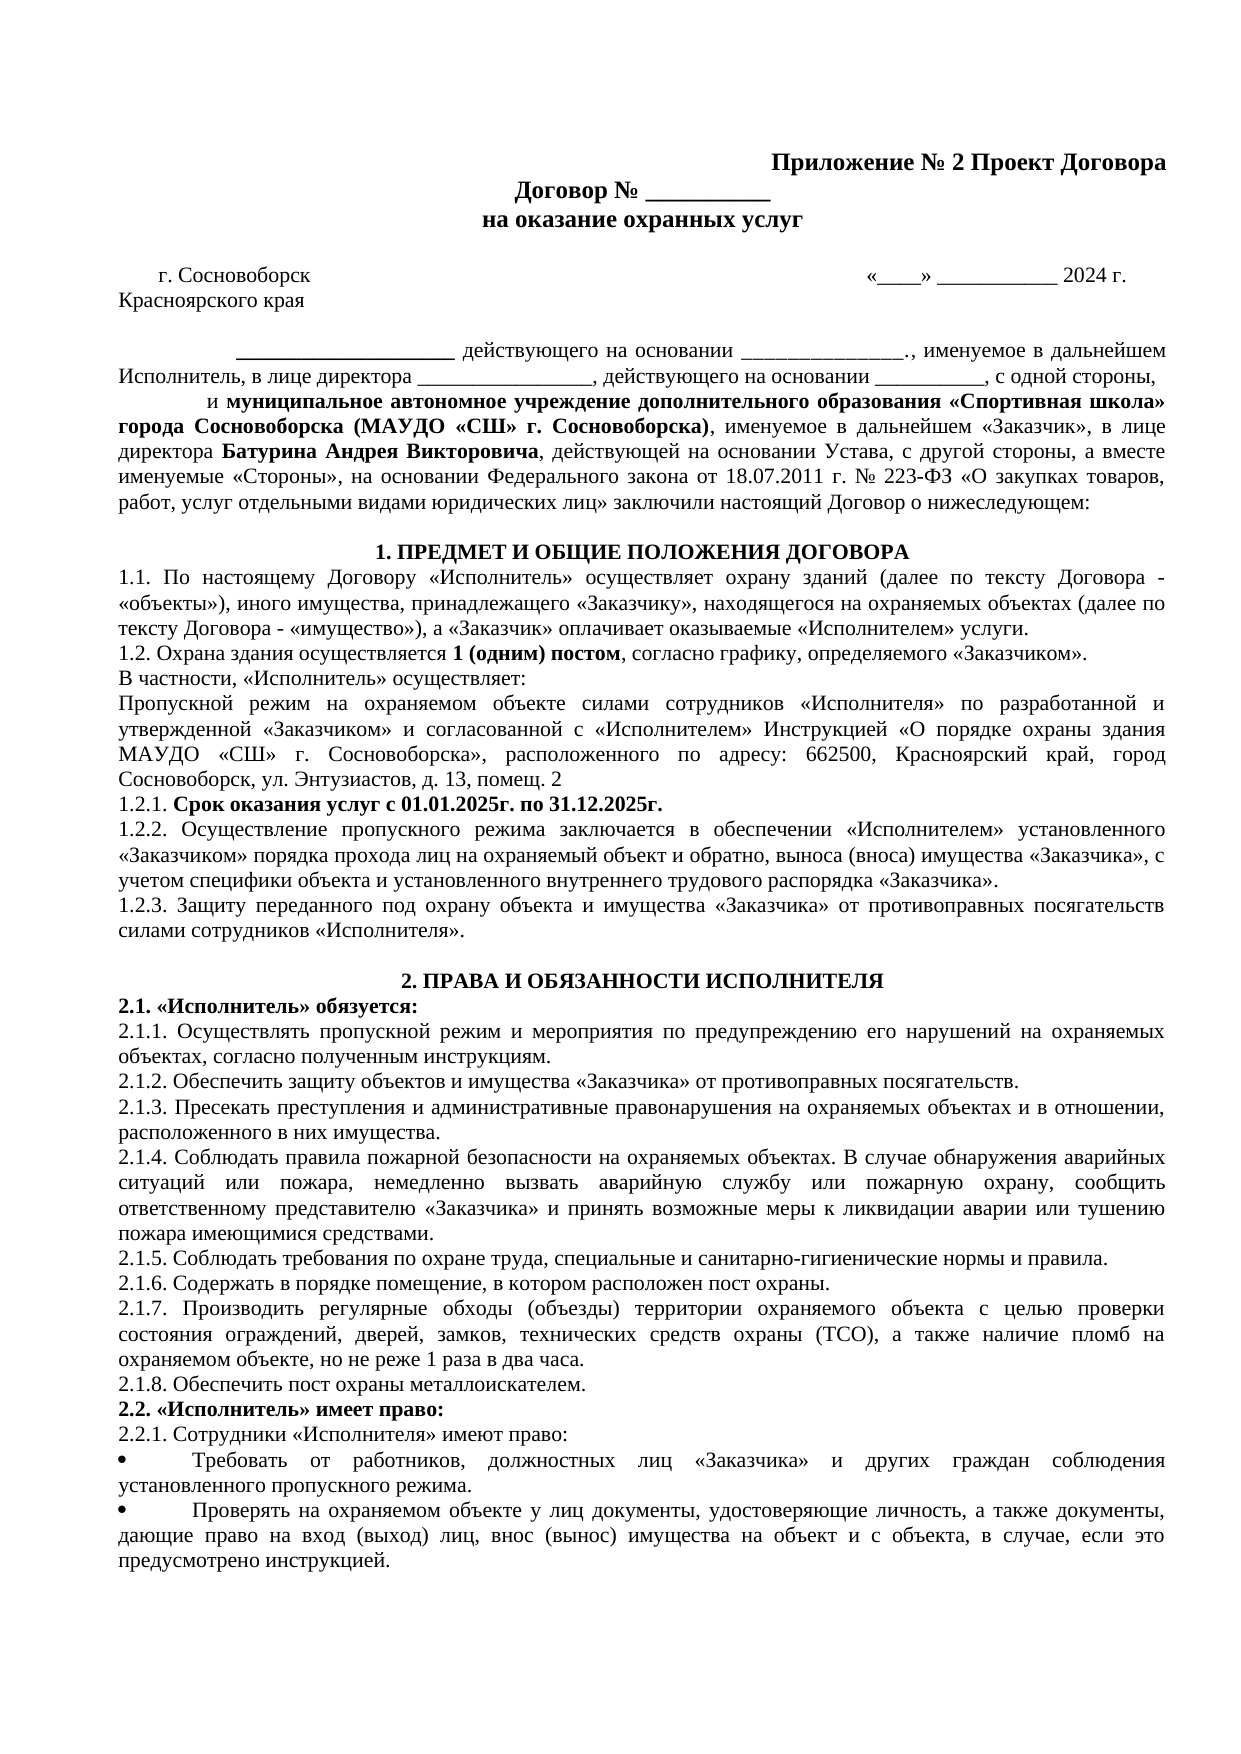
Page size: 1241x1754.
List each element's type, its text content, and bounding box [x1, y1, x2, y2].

text 2.1.8. Обеспечить пост охраны металлоискателем. [118, 1371, 1167, 1396]
text 1.2.1. Срок оказания услуг с 01.01.2025г. по 31.12.2025г. [118, 791, 1167, 816]
text 2.1.7. Производить регулярные обходы (объезды) территории охраняемого объекта с целью проверки состояния ограждений, дверей, замков, технических средств охраны (ТСО), а также наличие пломб на охраняемом объекте, но не реже 1 раза в два часа. [118, 1295, 1167, 1371]
text 2.1.3. Пресекать преступления и административные правонарушения на охраняемых объектах и в отношении, расположенного в них имущества. [118, 1094, 1167, 1144]
text Пропускной режим на охраняемом объекте силами сотрудников «Исполнителя» по разработанной и утвержденной «Заказчиком» и согласованной с «Исполнителем» Инструкцией «О порядке охраны здания МАУДО «СШ» г. Сосновоборска», расположенного по адресу: 662500, Красноярский край, город Сосновоборск, ул. Энтузиастов, д. 13, помещ. 2 [118, 690, 1167, 791]
list Требовать от работников, должностных лиц «Заказчика» и других граждан соблюдения установленного пропускного режима. [118, 1447, 1167, 1497]
text 2.1.5. Соблюдать требования по охране труда, специальные и санитарно-гигиенические нормы и правила. [118, 1245, 1167, 1270]
text 2.2. «Исполнитель» имеет право: [118, 1396, 1167, 1421]
text В частности, «Исполнитель» осуществляет: [118, 665, 1167, 690]
text 2.1.4. Соблюдать правила пожарной безопасности на охраняемых объектах. В случае обнаружения аварийных ситуаций или пожара, немедленно вызвать аварийную службу или пожарную охрану, сообщить ответственному представителю «Заказчика» и принять возможные меры к ликвидации аварии или тушению пожара имеющимися средствами. [118, 1144, 1167, 1245]
text 1. ПРЕДМЕТ И ОБЩИЕ ПОЛОЖЕНИЯ ДОГОВОРА [118, 539, 1167, 564]
text Приложение № 2 Проект Договора [118, 147, 1167, 176]
text 1.1. По настоящему Договору «Исполнитель» осуществляет охрану зданий (далее по тексту Договора - «объекты»), иного имущества, принадлежащего «Заказчику», находящегося на охраняемых объектах (далее по тексту Договора - «имущество»), а «Заказчик» оплачивает оказываемые «Исполнителем» услуги. [118, 564, 1167, 640]
text г. Сосновоборск «____» ___________ 2024 г. [118, 262, 1167, 287]
text Красноярского края [118, 287, 1167, 312]
list Проверять на охраняемом объекте у лиц документы, удостоверяющие личность, а также документы, дающие право на вход (выход) лиц, внос (вынос) имущества на объект и с объекта, в случае, если это предусмотрено инструкцией. [118, 1497, 1167, 1573]
text 2.1.6. Содержать в порядке помещение, в котором расположен пост охраны. [118, 1270, 1167, 1295]
text 2.1.1. Осуществлять пропускной режим и мероприятия по предупреждению его нарушений на охраняемых объектах, согласно полученным инструкциям. [118, 1018, 1167, 1068]
text и муниципальное автономное учреждение дополнительного образования «Спортивная школа» города Сосновоборска (МАУДО «СШ» г. Сосновоборска), именуемое в дальнейшем «Заказчик», в лице директора Батурина Андрея Викторовича, действующей на основании Устава, с другой стороны, а вместе именуемые «Стороны», на основании Федерального закона от 18.07.2011 г. № 223-ФЗ «О закупках товаров, работ, услуг отдельными видами юридических лиц» заключили настоящий Договор о нижеследующем: [118, 388, 1167, 514]
text 2.2.1. Сотрудники «Исполнителя» имеют право: [118, 1421, 1167, 1447]
text Договор № __________ [118, 176, 1167, 204]
text 2. ПРАВА И ОБЯЗАННОСТИ ИСПОЛНИТЕЛЯ [118, 968, 1167, 993]
text на оказание охранных услуг [118, 204, 1167, 233]
text 1.2. Охрана здания осуществляется 1 (одним) постом, согласно графику, определяемого «Заказчиком». [118, 640, 1167, 665]
text 1.2.2. Осуществление пропускного режима заключается в обеспечении «Исполнителем» установленного «Заказчиком» порядка прохода лиц на охраняемый объект и обратно, выноса (вноса) имущества «Заказчика», с учетом специфики объекта и установленного внутреннего трудового распорядка «Заказчика». [118, 816, 1167, 892]
text 2.1.2. Обеспечить защиту объектов и имущества «Заказчика» от противоправных посягательств. [118, 1068, 1167, 1094]
text 1.2.3. Защиту переданного под охрану объекта и имущества «Заказчика» от противоправных посягательств силами сотрудников «Исполнителя». [118, 892, 1167, 942]
text ____________________ действующего на основании ______________., именуемое в дальнейшем Исполнитель, в лице директора ________________, действующего на основании __________, с одной стороны, [118, 337, 1167, 388]
text 2.1. «Исполнитель» обязуется: [118, 993, 1167, 1018]
